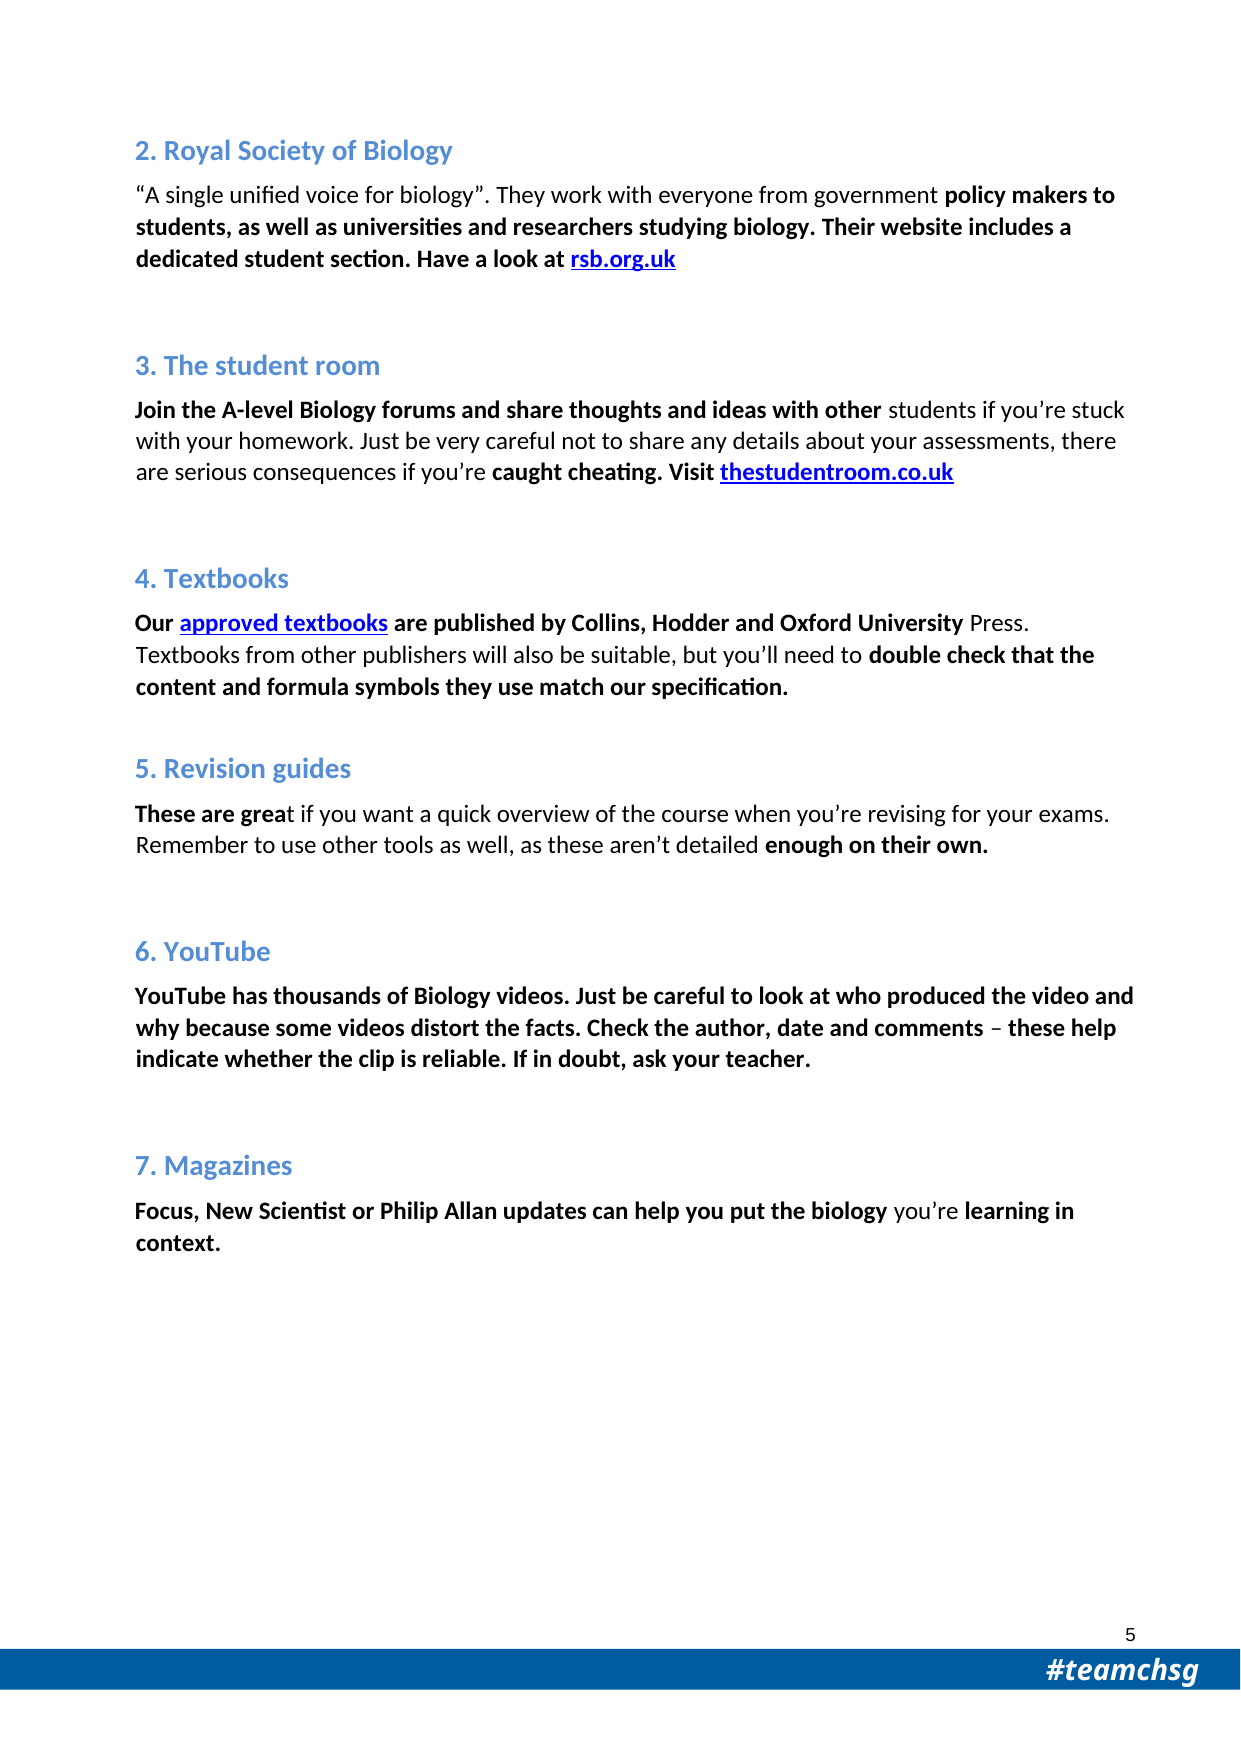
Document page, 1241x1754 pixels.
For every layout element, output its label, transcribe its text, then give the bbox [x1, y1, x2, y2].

text “A single unified voice for biology”. They work with everyone from government policy makers to students, as well as universities and researchers studying biology. Their website includes a dedicated student section. Have a look at rsb.org.uk [134, 179, 1136, 273]
text Focus, New Scientist or Philip Allan updates can help you put the biology you’re learning in context. [134, 1195, 1136, 1257]
subtitle 4. Textbooks [134, 560, 1136, 596]
text These are great if you want a quick overview of the course when you’re revising for your exams. Remember to use other tools as well, as these aren’t detailed enough on their own. [134, 798, 1142, 859]
subtitle 6. YouTube [134, 933, 1136, 968]
subtitle 2. Royal Society of Biology [134, 132, 1136, 168]
text YouTube has thousands of Biology videos. Just be careful to look at who produced the video and why because some videos distort the facts. Check the author, date and comments – these help indicate whether the clip is reliable. If in doubt, ask your teacher. [134, 980, 1136, 1074]
text Our approved textbooks are published by Collins, Hodder and Oxford University Press. Textbooks from other publishers will also be suitable, but you’ll need to double check that the content and formula symbols they use match our specification. [134, 607, 1136, 701]
subtitle 5. Revision guides [134, 751, 1136, 786]
text Join the A-level Biology forums and share thoughts and ideas with other students if you’re stuck with your homework. Just be very careful not to share any details about your assessments, there are serious consequences if you’re caught cheating. Visit thestudentroom.co.uk [134, 394, 1142, 487]
subtitle 7. Magazines [134, 1147, 1136, 1183]
subtitle 3. The student room [134, 347, 1136, 382]
